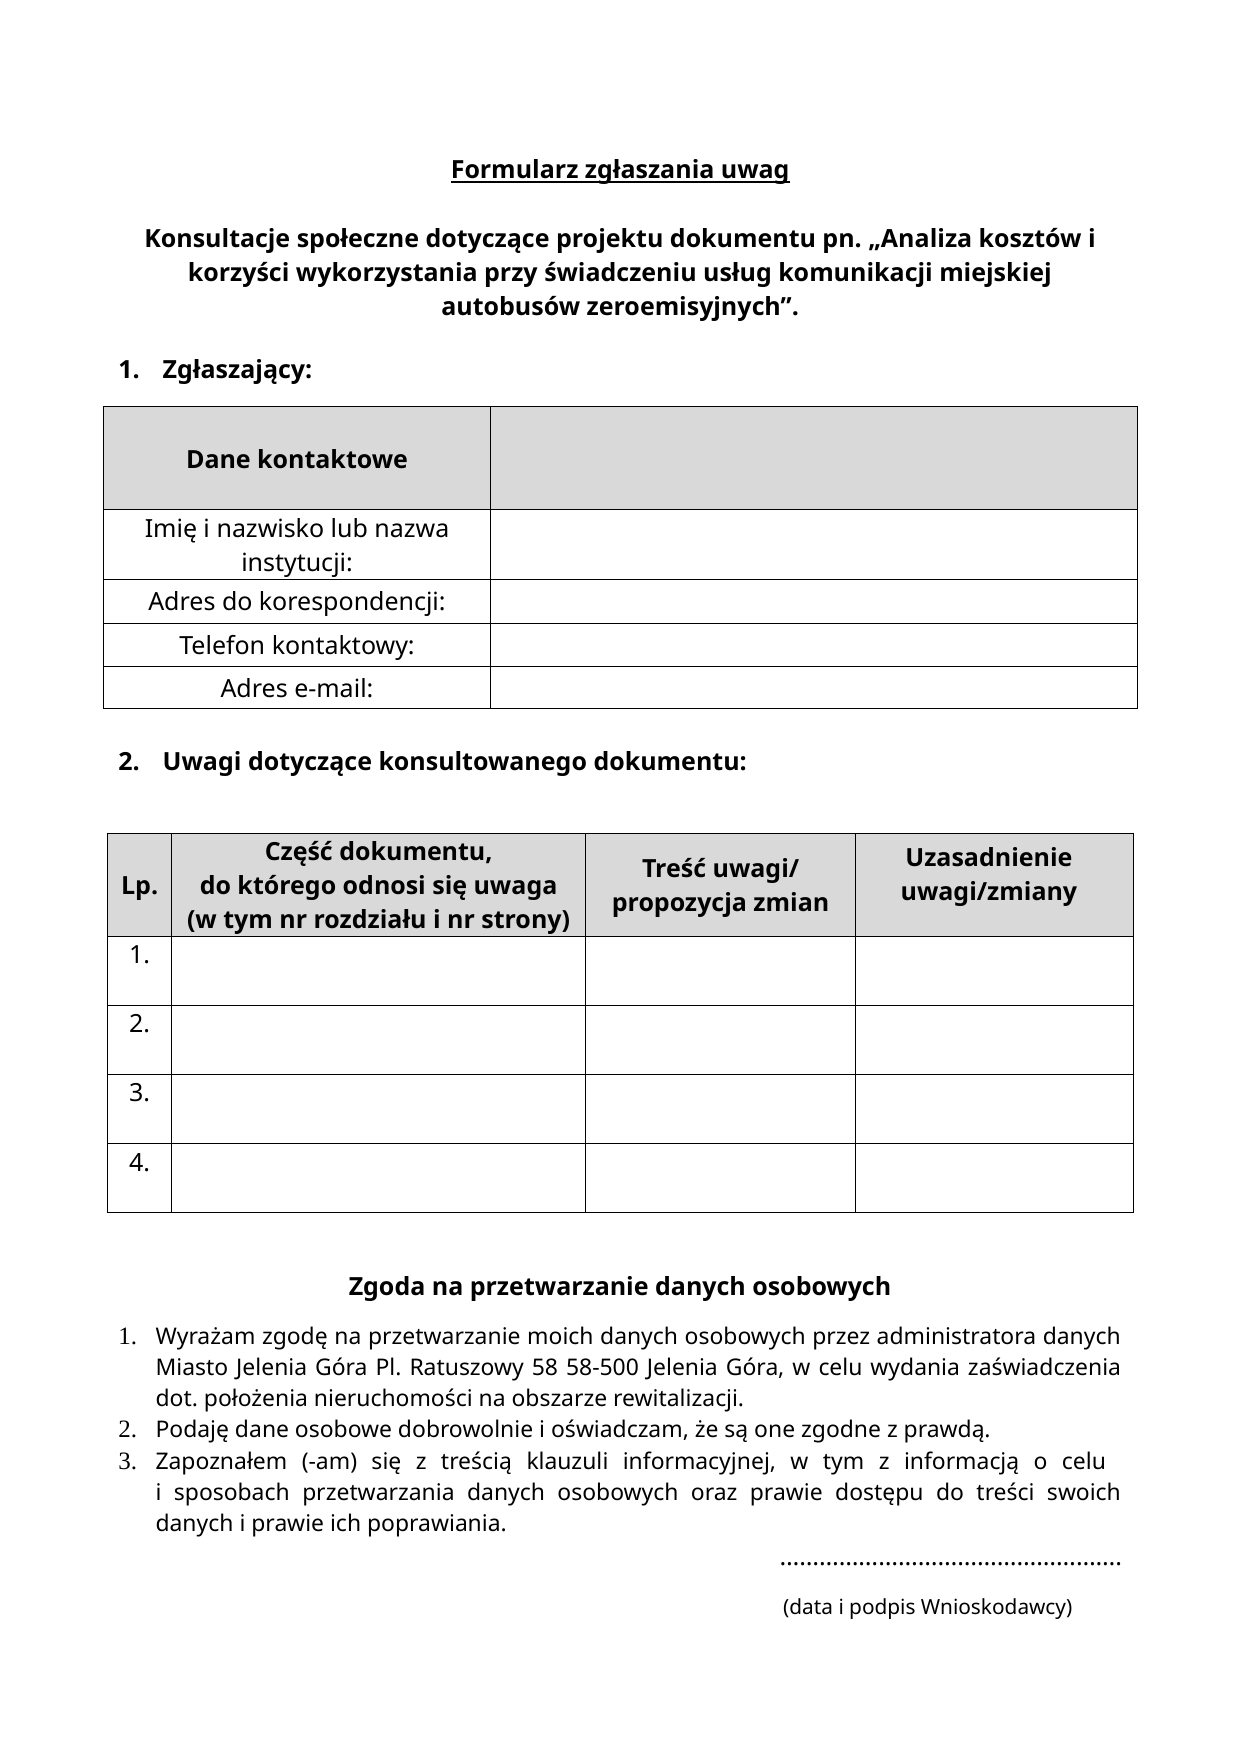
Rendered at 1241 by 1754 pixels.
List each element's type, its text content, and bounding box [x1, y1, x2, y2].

table_cell [491, 624, 1137, 666]
list Zapoznałem (-am) się z treścią klauzuli informacyjnej, w tym z informacją o celu i sposobach przetwarzania danych osobowych oraz prawie dostępu do treści swoich danych i prawie ich poprawiania. [118, 1444, 1122, 1538]
text ……………………………………………. [118, 1538, 1122, 1572]
table_cell [586, 937, 855, 1005]
table_cell [172, 1144, 585, 1212]
table_header Część dokumentu, do którego odnosi się uwaga (w tym nr rozdziału i nr strony) [172, 834, 585, 936]
table_cell [172, 1075, 585, 1143]
list Wyrażam zgodę na przetwarzanie moich danych osobowych przez administratora danych Miasto Jelenia Góra Pl. Ratuszowy 58 58-500 Jelenia Góra, w celu wydania zaświadczenia dot. położenia nieruchomości na obszarze rewitalizacji. [118, 1319, 1122, 1413]
table_cell Adres do korespondencji: [104, 580, 490, 623]
table_cell Telefon kontaktowy: [104, 624, 490, 666]
text (data i podpis Wnioskodawcy) [118, 1592, 1122, 1621]
table_header Lp. [108, 834, 171, 936]
table_cell [172, 937, 585, 1005]
table_cell 2. [108, 1006, 171, 1074]
table_cell [586, 1075, 855, 1143]
table_cell 4. [108, 1144, 171, 1212]
list Podaję dane osobowe dobrowolnie i oświadczam, że są one zgodne z prawdą. [118, 1413, 1122, 1444]
table_cell [491, 667, 1137, 708]
table_cell [586, 1006, 855, 1074]
list Zgłaszający: [118, 351, 1122, 385]
table_cell [856, 1075, 1133, 1143]
table_header [491, 407, 1137, 509]
table_cell [491, 510, 1137, 578]
table_cell Adres e-mail: [104, 667, 490, 708]
table_cell [491, 580, 1137, 623]
table_cell 3. [108, 1075, 171, 1143]
table_header Uzasadnienie uwagi/zmiany [856, 834, 1133, 936]
table_cell [586, 1144, 855, 1212]
table_cell [856, 937, 1133, 1005]
text Konsultacje społeczne dotyczące projektu dokumentu pn. „Analiza kosztów i korzyści wykorzystania przy świadczeniu usług komunikacji miejskiej autobusów zeroemisyjnych”. [118, 186, 1122, 322]
table_cell [172, 1006, 585, 1074]
table_header Treść uwagi/ propozycja zmian [586, 834, 855, 936]
text Formularz zgłaszania uwag [118, 152, 1122, 186]
table_cell [856, 1144, 1133, 1212]
table_cell 1. [108, 937, 171, 1005]
list Uwagi dotyczące konsultowanego dokumentu: [118, 743, 1122, 777]
table_cell Imię i nazwisko lub nazwa instytucji: [104, 510, 490, 578]
subtitle Zgoda na przetwarzanie danych osobowych [118, 1268, 1122, 1303]
table_cell [856, 1006, 1133, 1074]
table_header Dane kontaktowe [104, 407, 490, 509]
